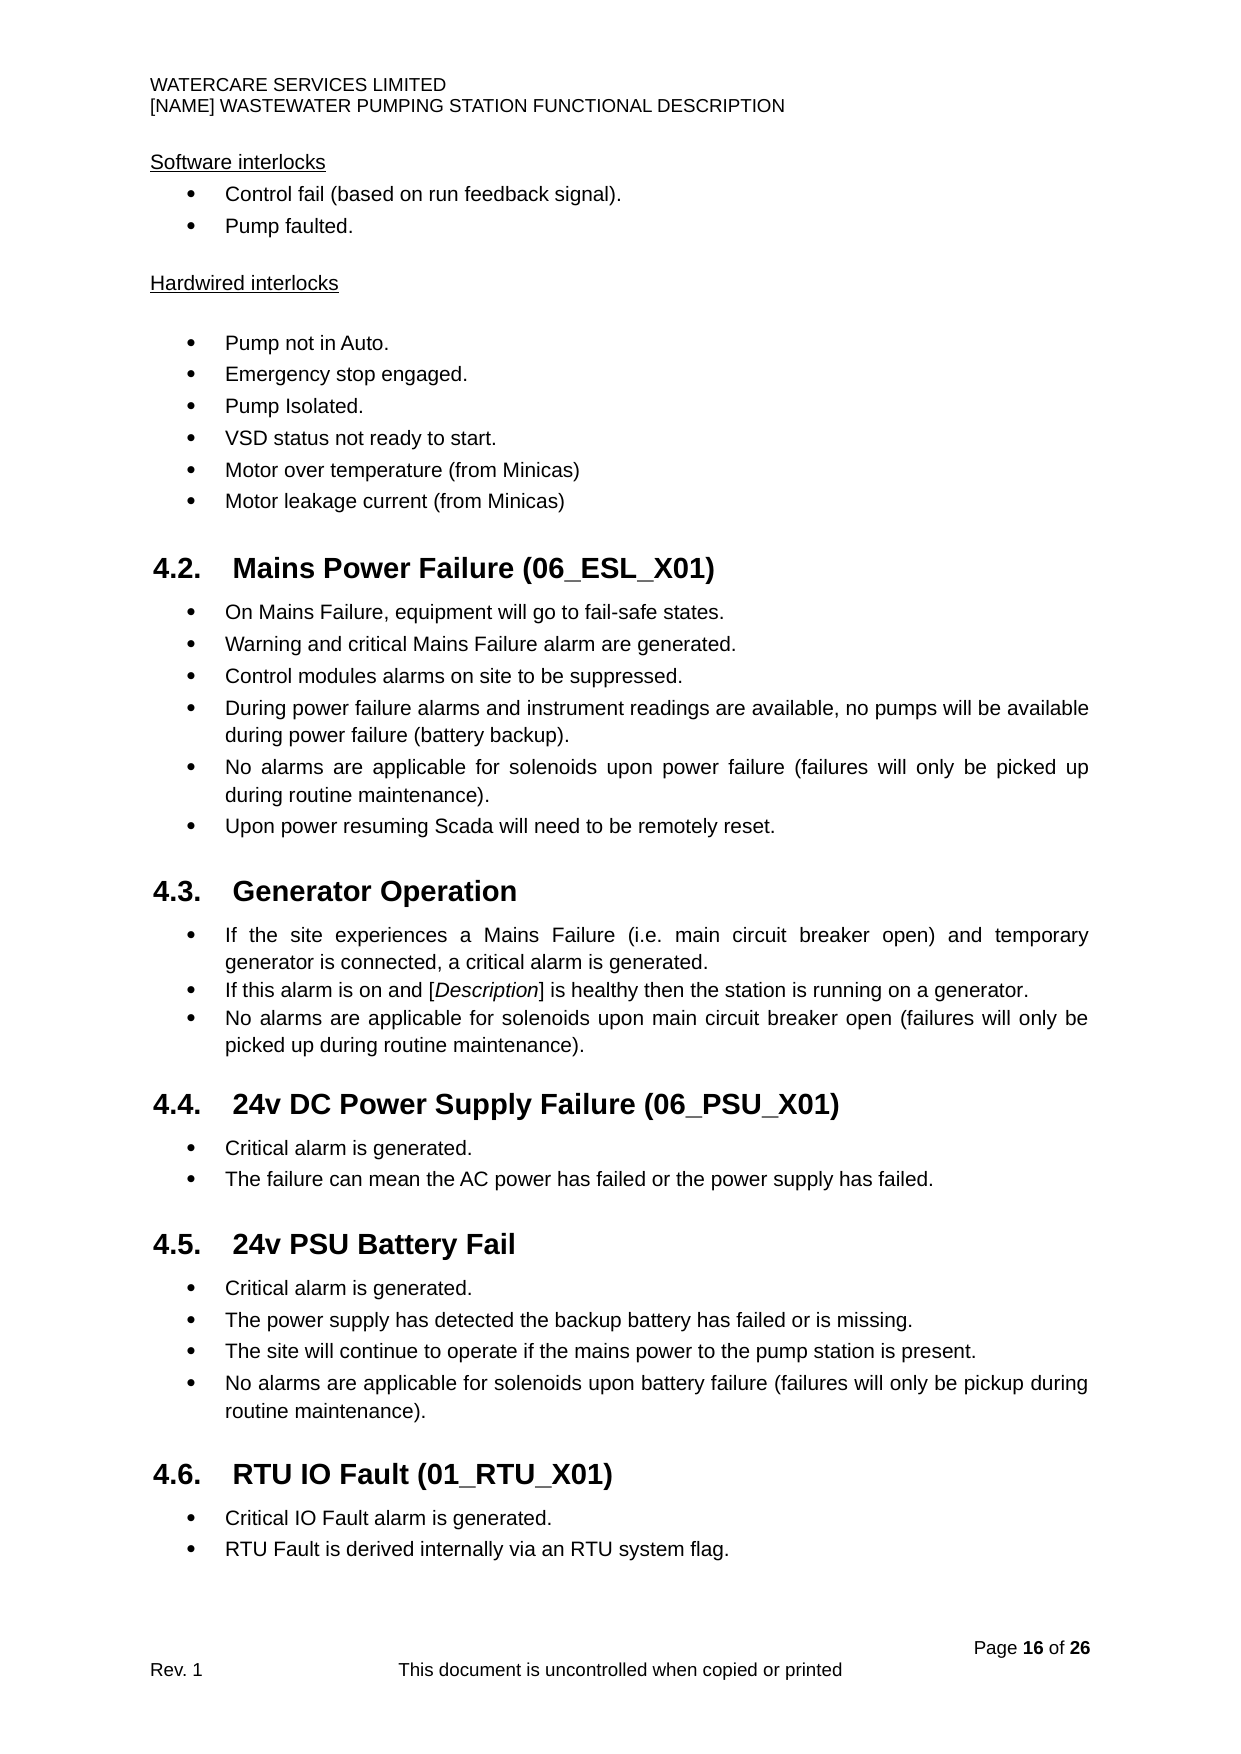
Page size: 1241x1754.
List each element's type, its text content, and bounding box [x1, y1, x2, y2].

list Control fail (based on run feedback signal). [187, 182, 1090, 206]
list The failure can mean the AC power has failed or the power supply has failed. [187, 1167, 1090, 1191]
list Pump Isolated. [187, 394, 1090, 418]
list RTU Fault is derived internally via an RTU system flag. [187, 1537, 1090, 1561]
list Motor over temperature (from Minicas) [187, 457, 1090, 482]
list VSD status not ready to start. [187, 426, 1090, 450]
text Software interlocks [150, 150, 1090, 174]
list No alarms are applicable for solenoids upon battery failure (failures will only be pickup during routine maintenance). [187, 1371, 1090, 1423]
list The power supply has detected the backup battery has failed or is missing. [187, 1307, 1090, 1332]
list Critical alarm is generated. [187, 1276, 1090, 1300]
list On Mains Failure, equipment will go to fail-safe states. [187, 600, 1090, 624]
subtitle Mains Power Failure (06_ESL_X01) [153, 552, 1090, 585]
subtitle 24v DC Power Supply Failure (06_PSU_X01) [153, 1087, 1090, 1120]
list During power failure alarms and instrument readings are available, no pumps will be available during power failure (battery backup). [187, 696, 1090, 747]
list Critical alarm is generated. [187, 1135, 1090, 1159]
subtitle RTU IO Fault (01_RTU_X01) [153, 1457, 1090, 1490]
list Pump not in Auto. [187, 330, 1090, 354]
list If this alarm is on and [Description] is healthy then the station is running on a generator. [187, 978, 1090, 1002]
list Control modules alarms on site to be suppressed. [187, 664, 1090, 688]
list Upon power resuming Scada will need to be remotely reset. [187, 814, 1090, 838]
list Motor leakage current (from Minicas) [187, 489, 1090, 513]
list If the site experiences a Mains Failure (i.e. main circuit breaker open) and temporary generator is connected, a critical alarm is generated. [187, 923, 1090, 974]
list No alarms are applicable for solenoids upon power failure (failures will only be picked up during routine maintenance). [187, 755, 1090, 806]
list The site will continue to operate if the mains power to the pump station is present. [187, 1339, 1090, 1363]
list No alarms are applicable for solenoids upon main circuit breaker open (failures will only be picked up during routine maintenance). [187, 1005, 1090, 1057]
list Warning and critical Mains Failure alarm are generated. [187, 632, 1090, 656]
list Emergency stop engaged. [187, 362, 1090, 386]
text Hardwired interlocks [150, 271, 1090, 295]
subtitle Generator Operation [153, 874, 1090, 907]
subtitle 24v PSU Battery Fail [153, 1227, 1090, 1261]
list Pump faulted. [187, 213, 1090, 237]
list Critical IO Fault alarm is generated. [187, 1505, 1090, 1529]
